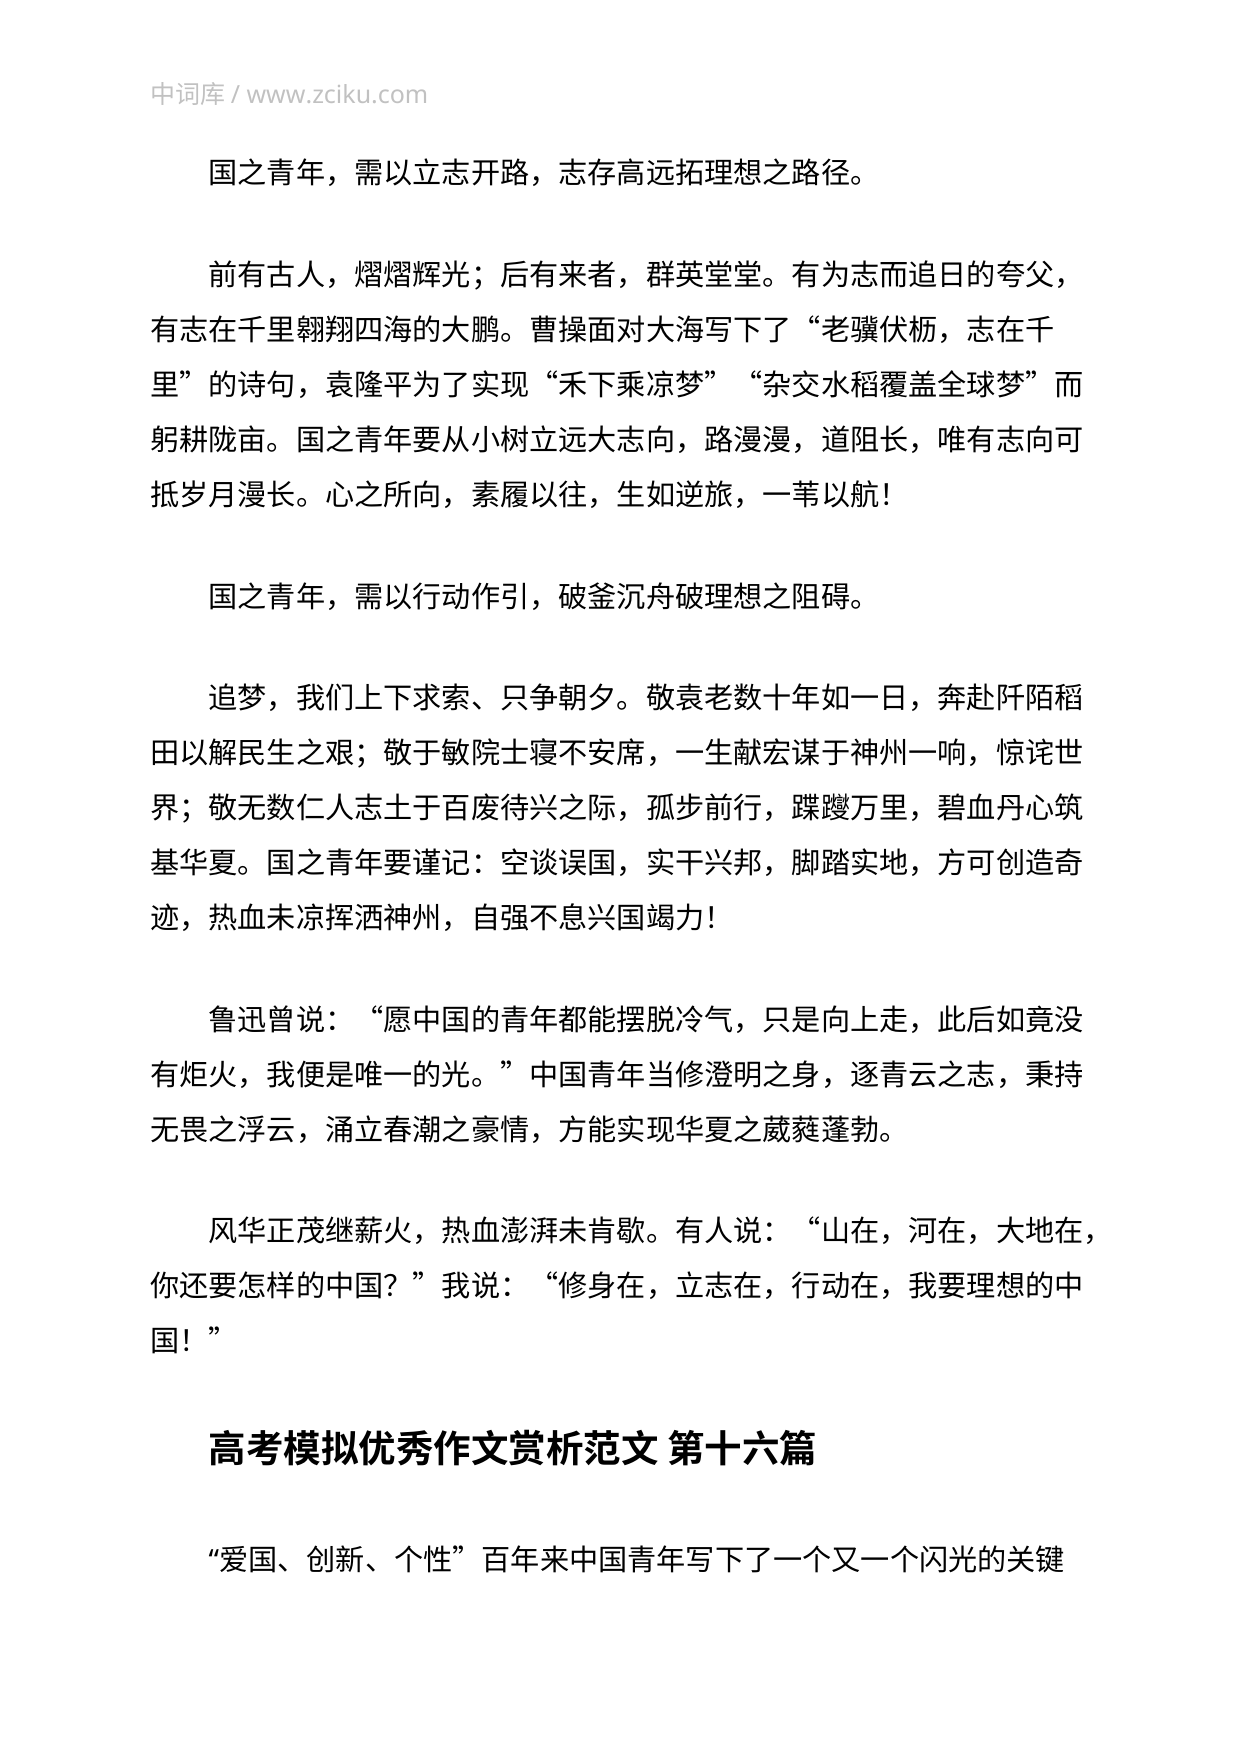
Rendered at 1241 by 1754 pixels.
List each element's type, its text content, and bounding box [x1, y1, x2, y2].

text 鲁迅曾说：“愿中国的青年都能摆脱冷气，只是向上走，此后如竟没有炬火，我便是唯一的光。”中国青年当修澄明之身，逐青云之志，秉持无畏之浮云，涌立春潮之豪情，方能实现华夏之葳蕤蓬勃。 [150, 996, 1090, 1148]
text 风华正茂继薪火，热血澎湃未肯歇。有人说：“山在，河在，大地在，你还要怎样的中国？”我说：“修身在，立志在，行动在，我要理想的中国！” [150, 1208, 1090, 1360]
text 高考模拟优秀作文赏析范文 第十六篇 [150, 1419, 1090, 1474]
text 国之青年，需以行动作引，破釜沉舟破理想之阻碍。 [150, 573, 1090, 615]
text 前有古人，熠熠辉光；后有来者，群英堂堂。有为志而追日的夸父，有志在千里翱翔四海的大鹏。曹操面对大海写下了“老骥伏枥，志在千里”的诗句，袁隆平为了实现“禾下乘凉梦”“杂交水稻覆盖全球梦”而躬耕陇亩。国之青年要从小树立远大志向，路漫漫，道阻长，唯有志向可抵岁月漫长。心之所向，素履以往，生如逆旅，一苇以航！ [150, 252, 1090, 514]
text 国之青年，需以立志开路，志存高远拓理想之路径。 [150, 150, 1090, 192]
text 追梦，我们上下求索、只争朝夕。敬袁老数十年如一日，奔赴阡陌稻田以解民生之艰；敬于敏院士寝不安席，一生献宏谋于神州一响，惊诧世界；敬无数仁人志土于百废待兴之际，孤步前行，蹀躞万里，碧血丹心筑基华夏。国之青年要谨记：空谈误国，实干兴邦，脚踏实地，方可创造奇迹，热血未凉挥洒神州，自强不息兴国竭力！ [150, 675, 1090, 937]
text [150, 1537, 1090, 1579]
